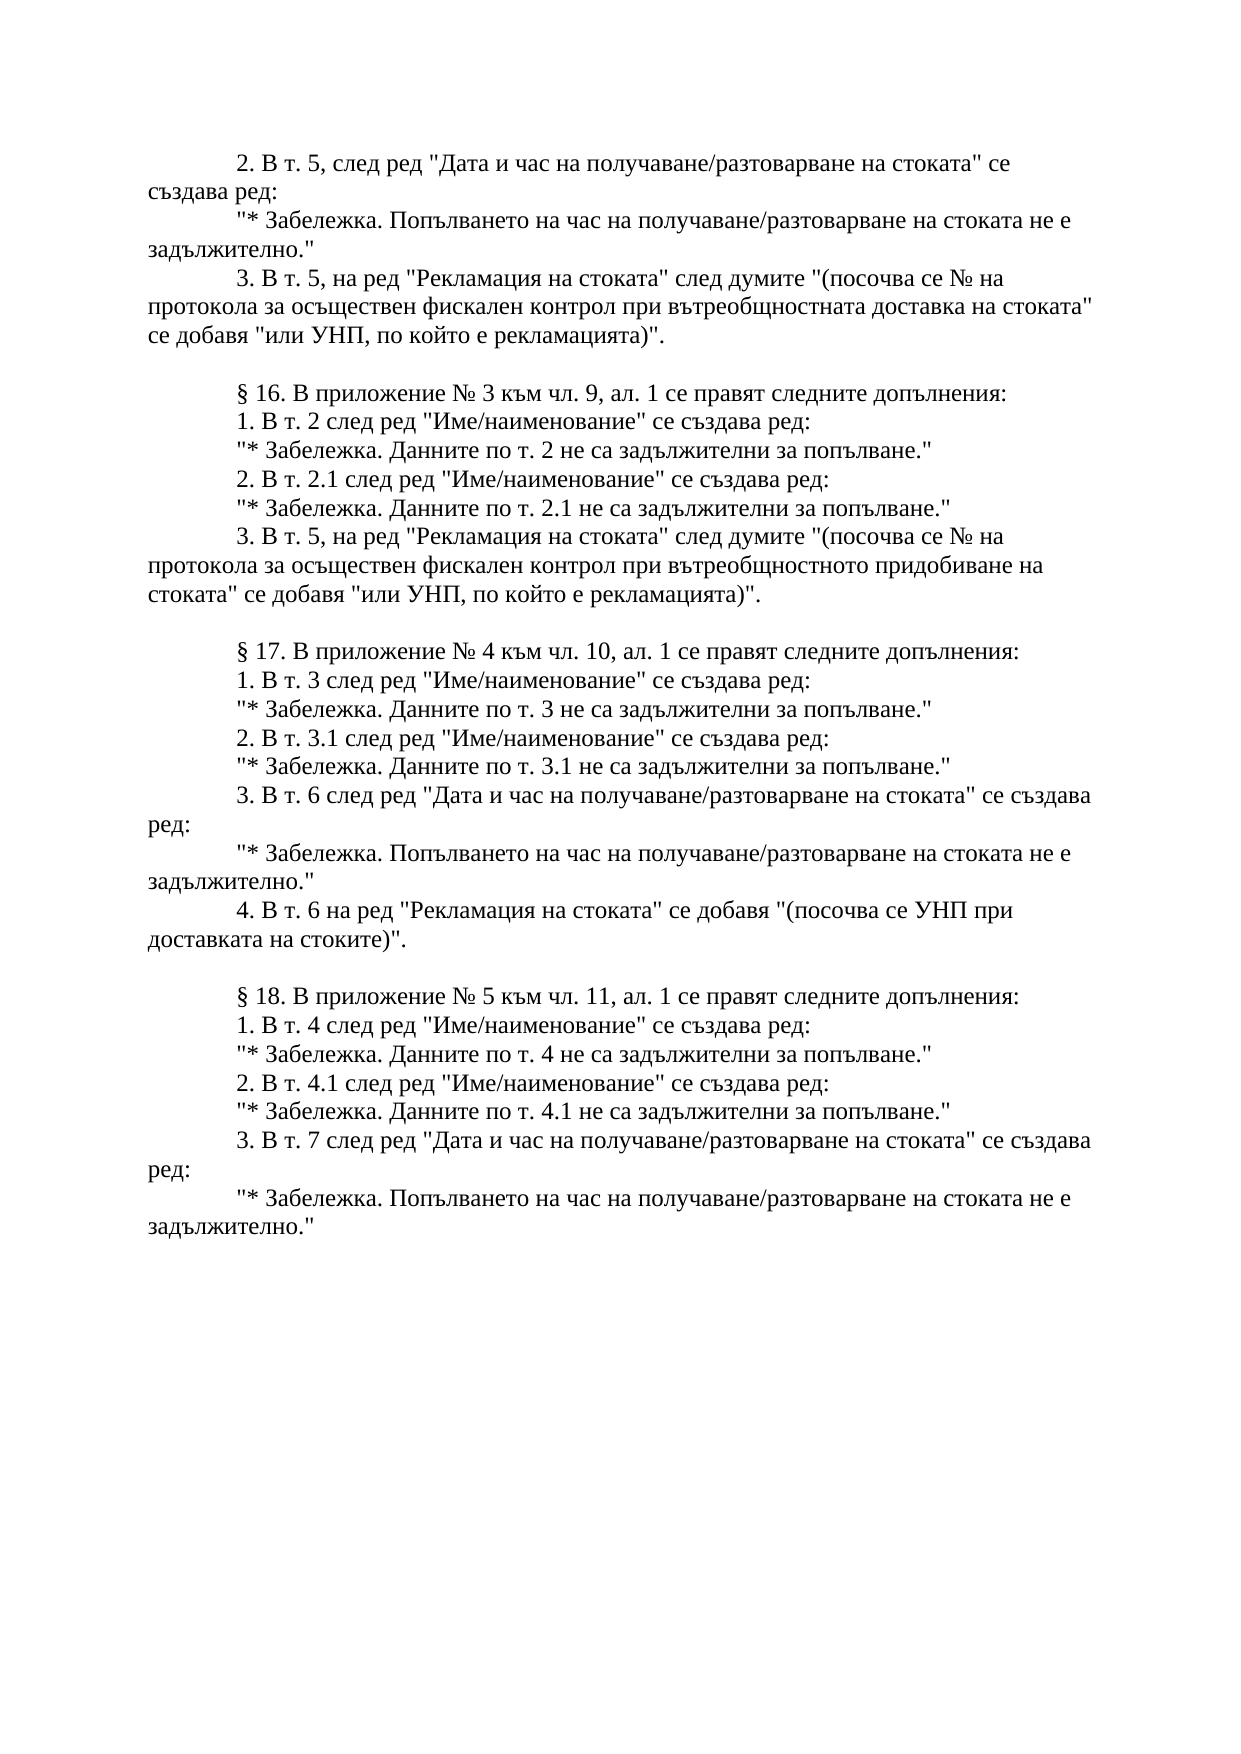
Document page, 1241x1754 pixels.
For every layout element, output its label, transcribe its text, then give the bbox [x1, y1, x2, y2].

text "* Забележка. Данните по т. 4 не са задължителни за попълване." [148, 1039, 1093, 1068]
text § 18. В приложение № 5 към чл. 11, ал. 1 се правят следните допълнения: [148, 981, 1093, 1010]
text 2. В т. 5, след ред "Дата и час на получаване/разтоварване на стоката" се създава ред: [148, 148, 1093, 205]
text "* Забележка. Данните по т. 3.1 не са задължителни за попълване." [148, 751, 1093, 780]
text 4. В т. 6 на ред "Рекламация на стоката" се добавя "(посочва се УНП при доставката на стоките)". [148, 895, 1093, 953]
text 1. В т. 3 след ред "Име/наименование" се създава ред: [148, 665, 1093, 694]
text 3. В т. 6 след ред "Дата и час на получаване/разтоварване на стоката" се създава ред: [148, 780, 1093, 838]
text "* Забележка. Попълването на час на получаване/разтоварване на стоката не е задължително." [148, 1183, 1093, 1240]
text "* Забележка. Данните по т. 2.1 не са задължителни за попълване." [148, 493, 1093, 521]
text 2. В т. 3.1 след ред "Име/наименование" се създава ред: [148, 723, 1093, 751]
text 1. В т. 4 след ред "Име/наименование" се създава ред: [148, 1010, 1093, 1039]
text 3. В т. 5, на ред "Рекламация на стоката" след думите "(посочва се № на протокола за осъществен фискален контрол при вътреобщностното придобиване на стоката" се добавя "или УНП, по който е рекламацията)". [148, 521, 1093, 608]
text 3. В т. 5, на ред "Рекламация на стоката" след думите "(посочва се № на протокола за осъществен фискален контрол при вътреобщностната доставка на стоката" се добавя "или УНП, по който е рекламацията)". [148, 263, 1093, 349]
text "* Забележка. Попълването на час на получаване/разтоварване на стоката не е задължително." [148, 838, 1093, 895]
text 1. В т. 2 след ред "Име/наименование" се създава ред: [148, 406, 1093, 435]
text "* Забележка. Данните по т. 4.1 не са задължителни за попълване." [148, 1096, 1093, 1125]
text 3. В т. 7 след ред "Дата и час на получаване/разтоварване на стоката" се създава ред: [148, 1125, 1093, 1183]
text "* Забележка. Данните по т. 2 не са задължителни за попълване." [148, 435, 1093, 464]
text § 17. В приложение № 4 към чл. 10, ал. 1 се правят следните допълнения: [148, 636, 1093, 665]
text 2. В т. 2.1 след ред "Име/наименование" се създава ред: [148, 464, 1093, 493]
text "* Забележка. Попълването на час на получаване/разтоварване на стоката не е задължително." [148, 205, 1093, 263]
text 2. В т. 4.1 след ред "Име/наименование" се създава ред: [148, 1068, 1093, 1096]
text "* Забележка. Данните по т. 3 не са задължителни за попълване." [148, 694, 1093, 723]
text § 16. В приложение № 3 към чл. 9, ал. 1 се правят следните допълнения: [148, 378, 1093, 406]
